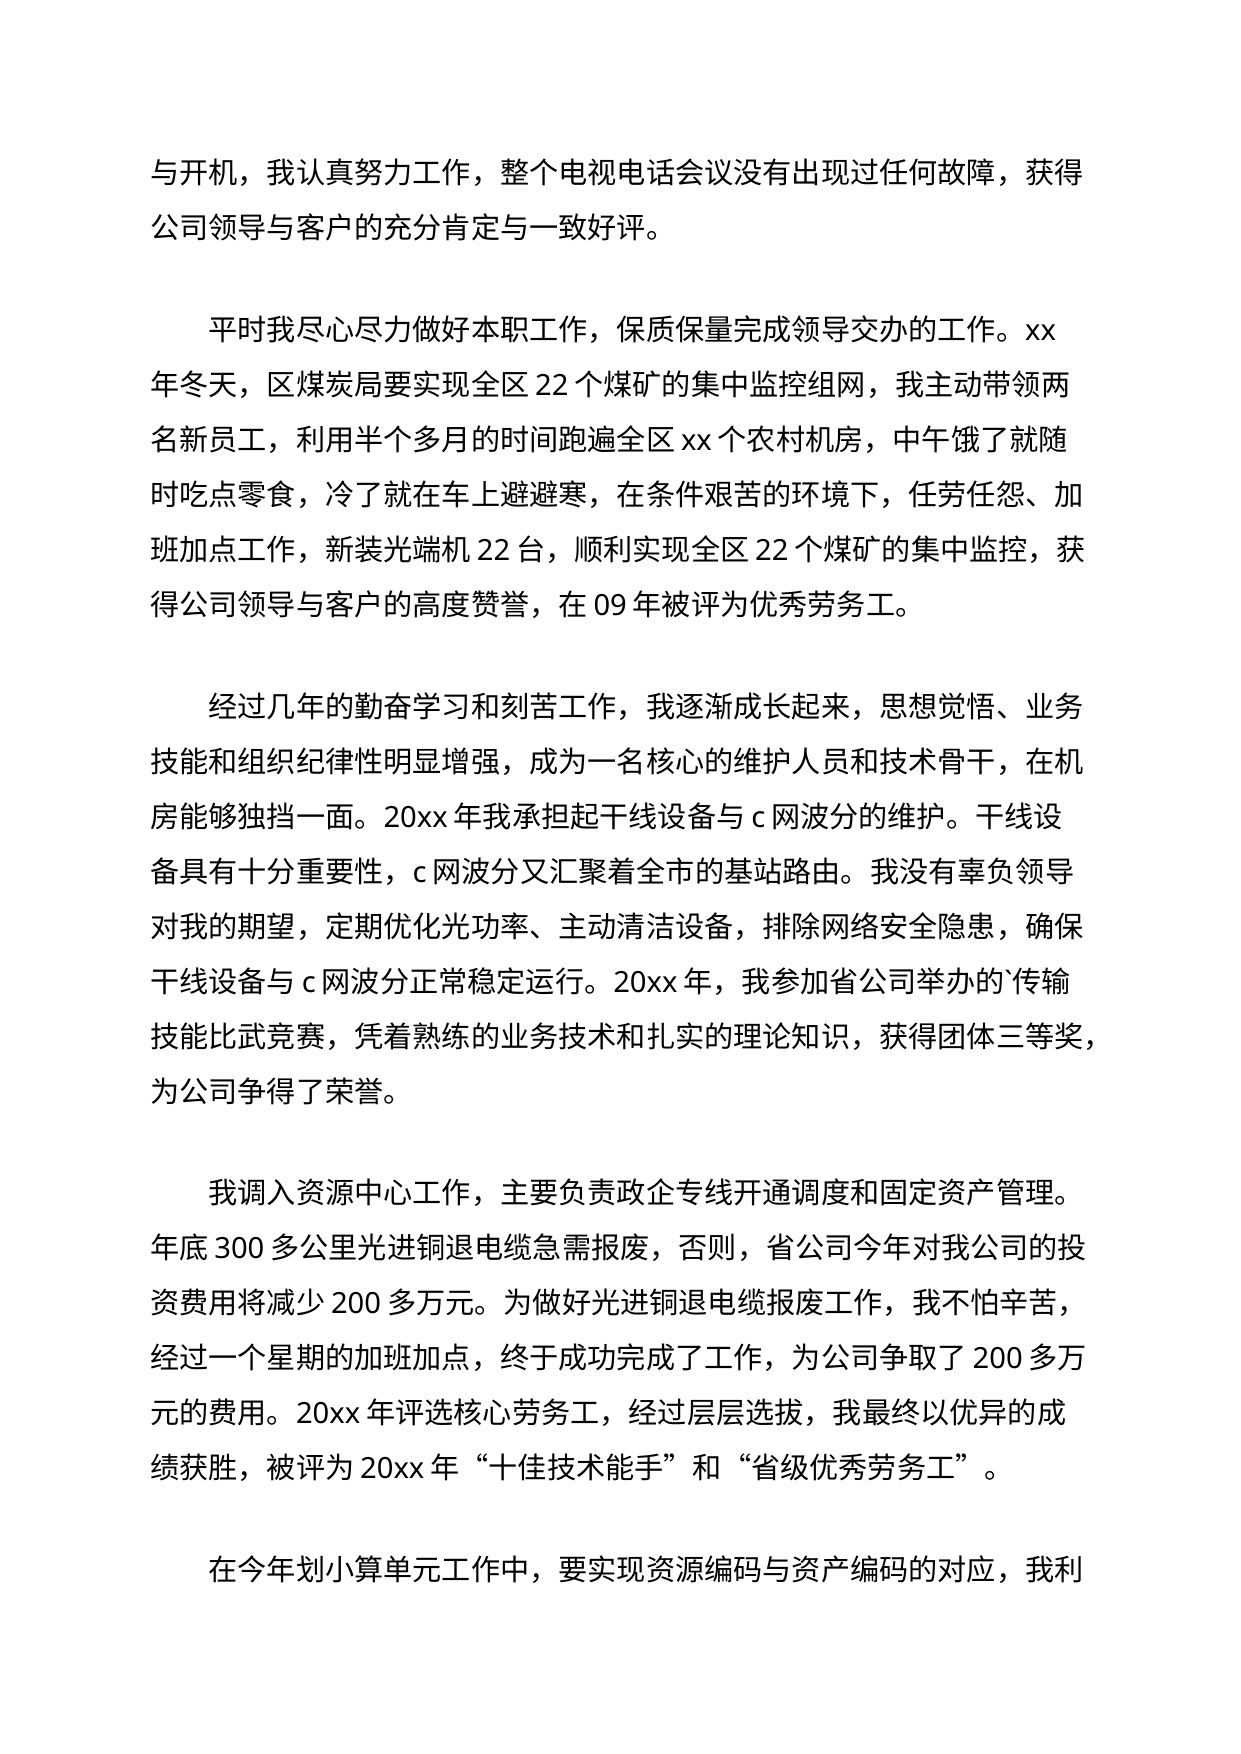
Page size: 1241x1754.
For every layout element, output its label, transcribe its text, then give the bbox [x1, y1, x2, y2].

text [150, 150, 1090, 247]
text 平时我尽心尽力做好本职工作，保质保量完成领导交办的工作。xx年冬天，区煤炭局要实现全区22个煤矿的集中监控组网，我主动带领两名新员工，利用半个多月的时间跑遍全区xx个农村机房，中午饿了就随时吃点零食，冷了就在车上避避寒，在条件艰苦的环境下，任劳任怨、加班加点工作，新装光端机22台，顺利实现全区22个煤矿的集中监控，获得公司领导与客户的高度赞誉，在09年被评为优秀劳务工。 [150, 307, 1090, 624]
text 我调入资源中心工作，主要负责政企专线开通调度和固定资产管理。年底300多公里光进铜退电缆急需报废，否则，省公司今年对我公司的投资费用将减少200多万元。为做好光进铜退电缆报废工作，我不怕辛苦，经过一个星期的加班加点，终于成功完成了工作，为公司争取了200多万元的费用。20xx年评选核心劳务工，经过层层选拔，我最终以优异的成绩获胜，被评为20xx年“十佳技术能手”和“省级优秀劳务工”。 [150, 1170, 1090, 1487]
text 经过几年的勤奋学习和刻苦工作，我逐渐成长起来，思想觉悟、业务技能和组织纪律性明显增强，成为一名核心的维护人员和技术骨干，在机房能够独挡一面。20xx年我承担起干线设备与c网波分的维护。干线设备具有十分重要性，c网波分又汇聚着全市的基站路由。我没有辜负领导对我的期望，定期优化光功率、主动清洁设备，排除网络安全隐患，确保干线设备与c网波分正常稳定运行。20xx年，我参加省公司举办的`传输技能比武竞赛，凭着熟练的业务技术和扎实的理论知识，获得团体三等奖，为公司争得了荣誉。 [150, 683, 1090, 1110]
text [150, 1547, 1090, 1589]
